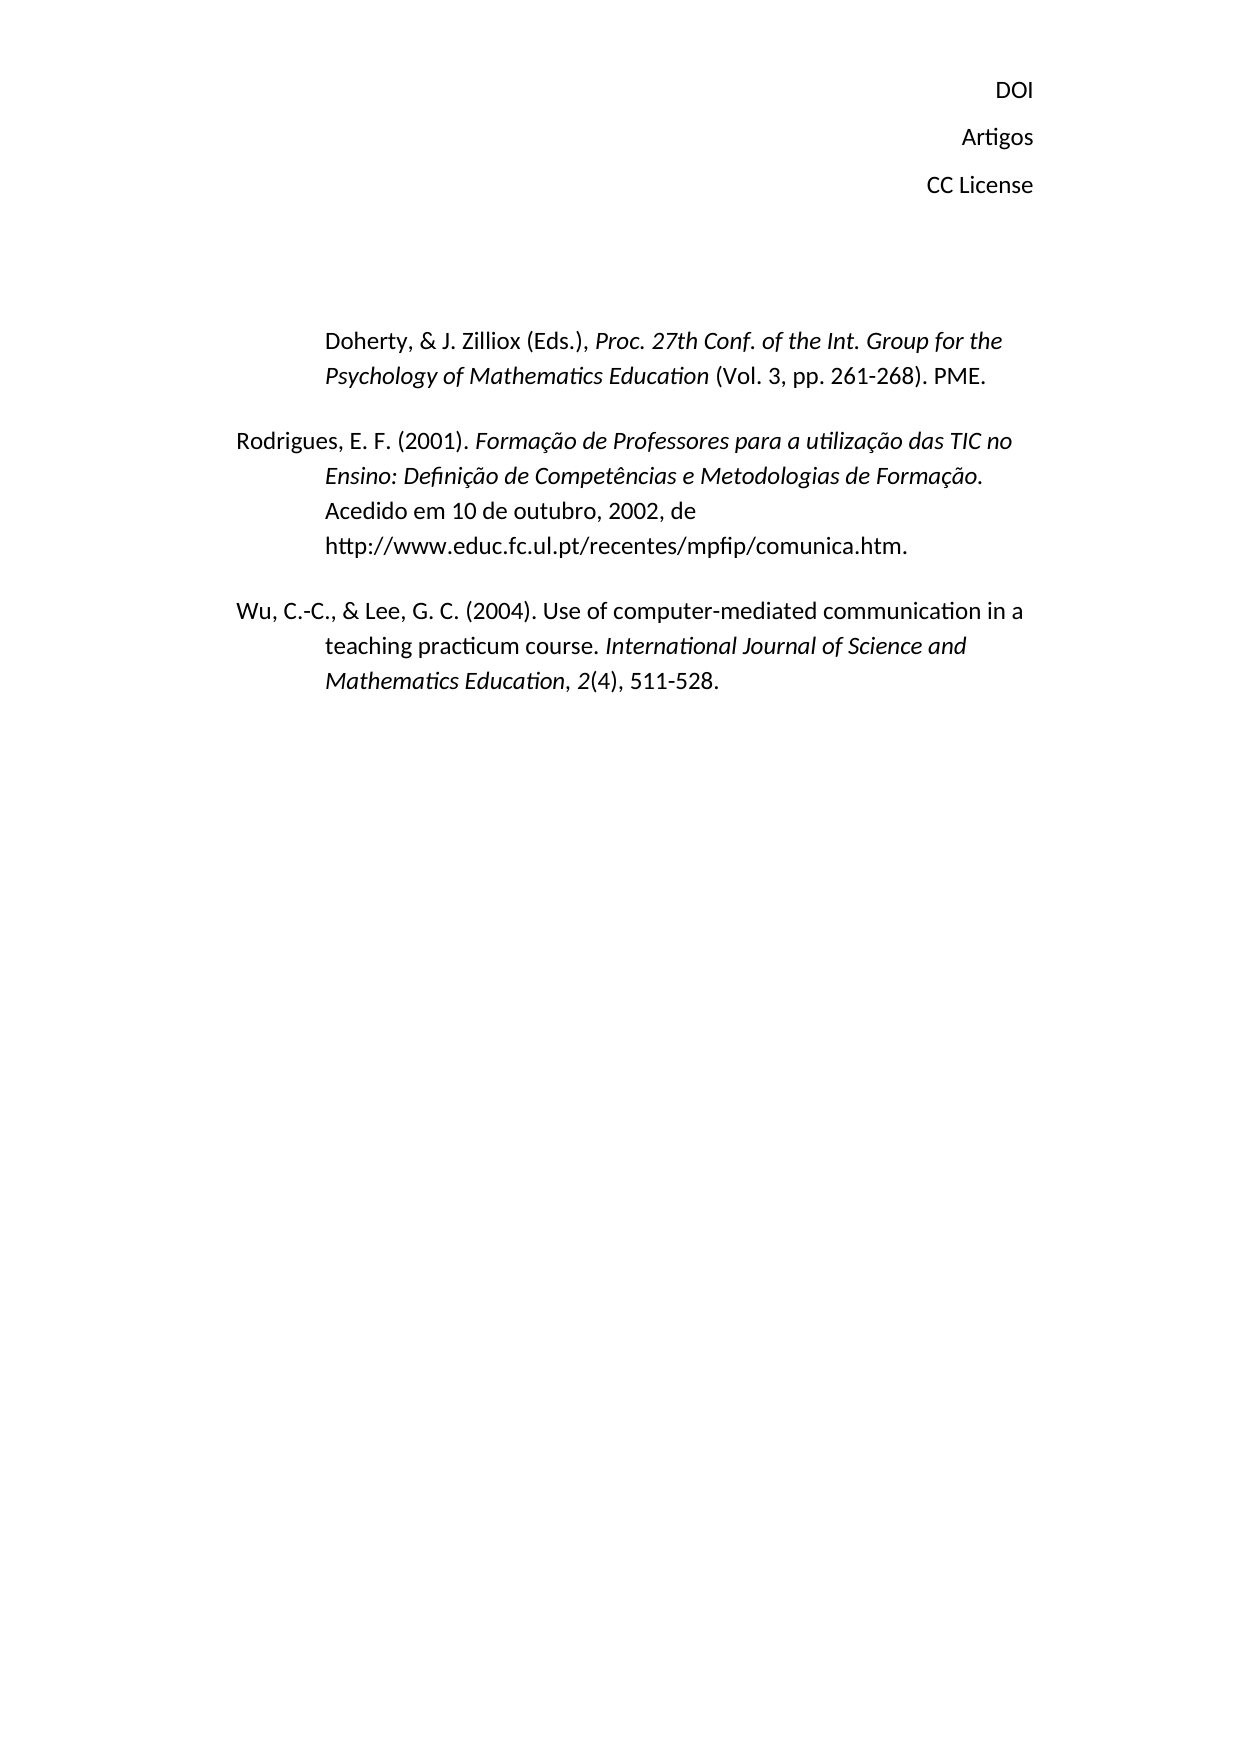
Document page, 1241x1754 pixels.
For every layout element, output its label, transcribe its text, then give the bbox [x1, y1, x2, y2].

text Rodrigues, E. F. (2001). Formação de Professores para a utilização das TIC no Ensino: Definição de Competências e Metodologias de Formação. Acedido em 10 de outubro, 2002, de http://www.educ.fc.ul.pt/recentes/mpfip/comunica.htm. [236, 425, 1033, 560]
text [236, 325, 1033, 390]
text Wu, C.-C., & Lee, G. C. (2004). Use of computer-mediated communication in a teaching practicum course. International Journal of Science and Mathematics Education, 2(4), 511-528. [236, 595, 1033, 695]
